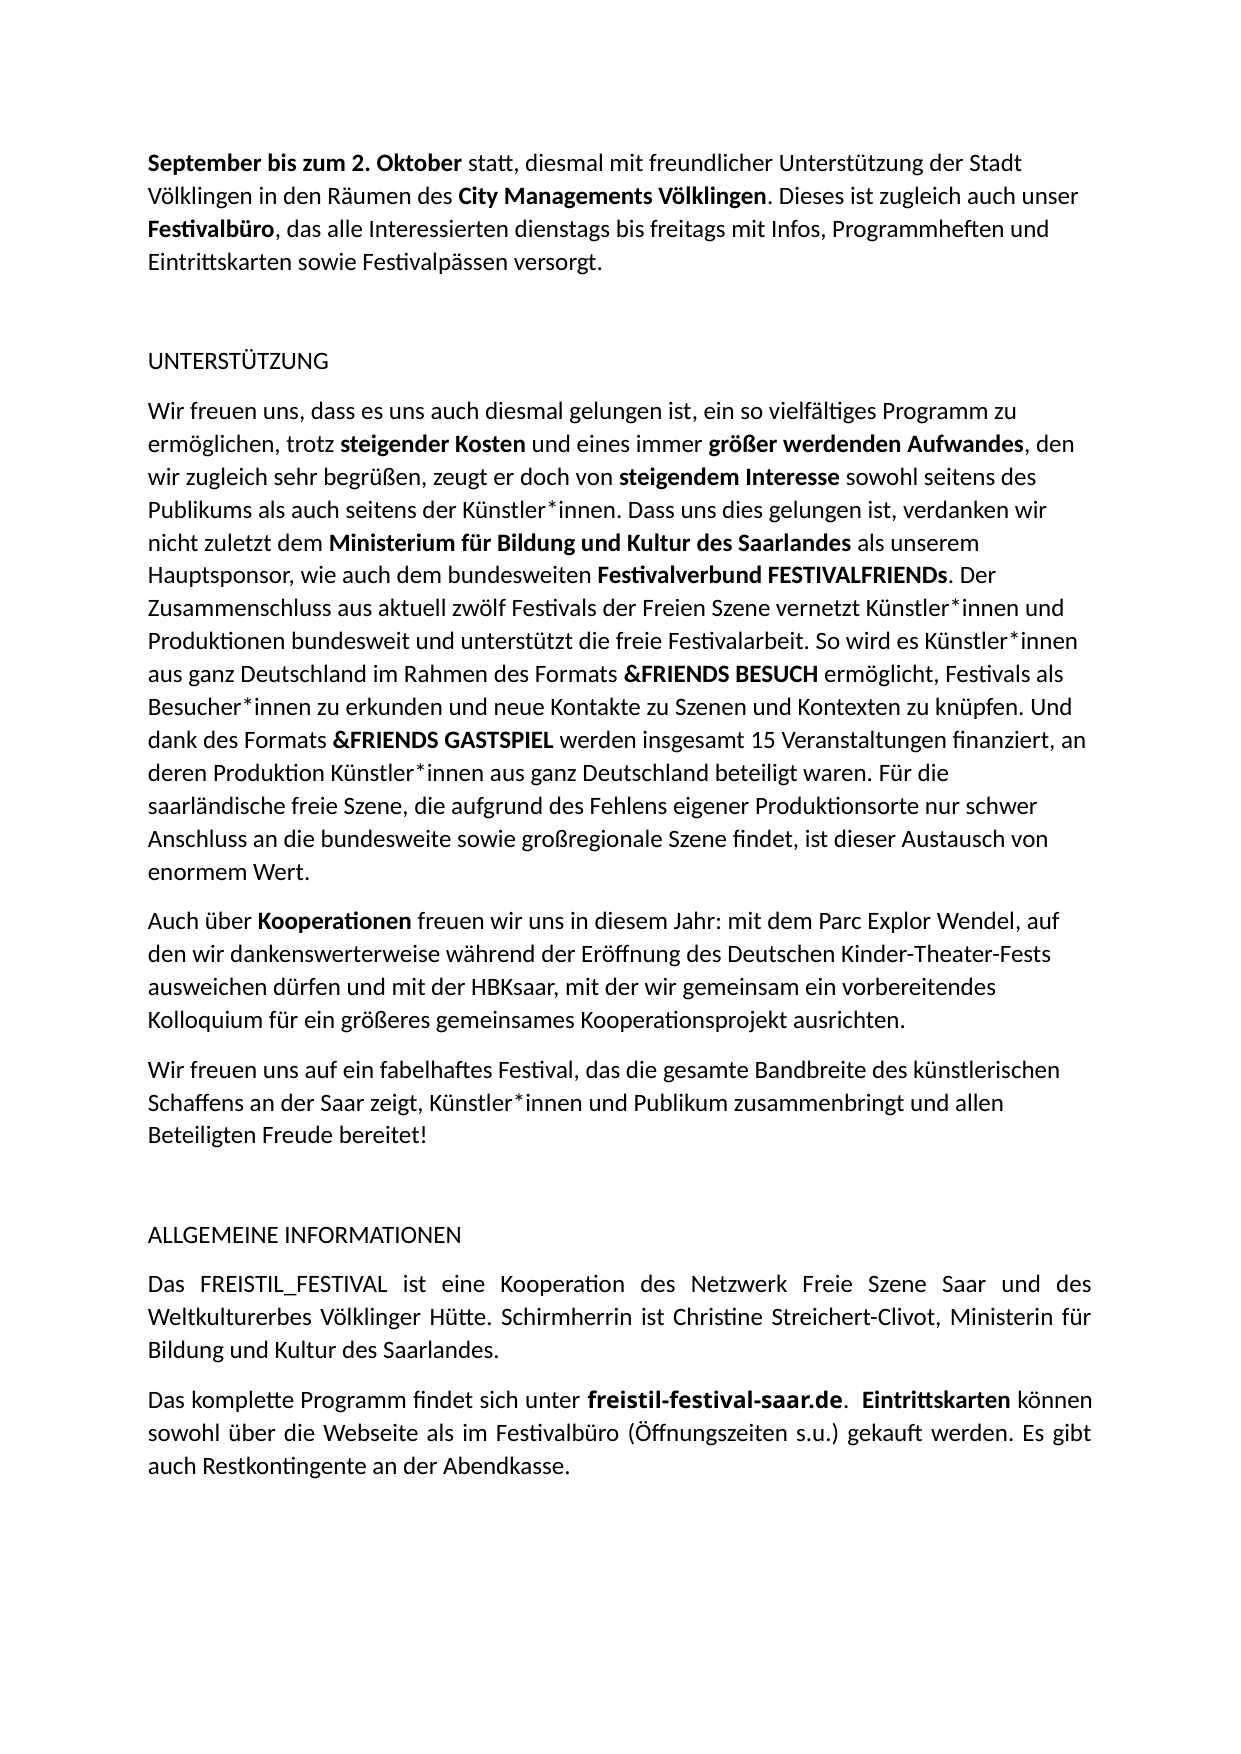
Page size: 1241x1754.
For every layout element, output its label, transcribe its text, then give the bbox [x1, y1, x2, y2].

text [148, 148, 1093, 277]
text Das FREISTIL_FESTIVAL ist eine Kooperation des Netzwerk Freie Szene Saar und des Weltkulturerbes Völklinger Hütte. Schirmherrin ist Christine Streichert-Clivot, Ministerin für Bildung und Kultur des Saarlandes. [148, 1268, 1093, 1365]
text ALLGEMEINE INFORMATIONEN [148, 1219, 1093, 1249]
text Das komplette Programm findet sich unter freistil-festival-saar.de. Eintrittskarten können sowohl über die Webseite als im Festivalbüro (Öffnungszeiten s.u.) gekauft werden. Es gibt auch Restkontingente an der Abendkasse. [148, 1384, 1093, 1481]
text Wir freuen uns auf ein fabelhaftes Festival, das die gesamte Bandbreite des künstlerischen Schaffens an der Saar zeigt, Künstler*innen und Publikum zusammenbringt und allen Beteiligten Freude bereitet! [148, 1054, 1093, 1150]
text Wir freuen uns, dass es uns auch diesmal gelungen ist, ein so vielfältiges Programm zu ermöglichen, trotz steigender Kosten und eines immer größer werdenden Aufwandes, den wir zugleich sehr begrüßen, zeugt er doch von steigendem Interesse sowohl seitens des Publikums als auch seitens der Künstler*innen. Dass uns dies gelungen ist, verdanken wir nicht zuletzt dem Ministerium für Bildung und Kultur des Saarlandes als unserem Hauptsponsor, wie auch dem bundesweiten Festivalverbund FESTIVALFRIENDs. Der Zusammenschluss aus aktuell zwölf Festivals der Freien Szene vernetzt Künstler*innen und Produktionen bundesweit und unterstützt die freie Festivalarbeit. So wird es Künstler*innen aus ganz Deutschland im Rahmen des Formats &FRIENDS BESUCH ermöglicht, Festivals als Besucher*innen zu erkunden und neue Kontakte zu Szenen und Kontexten zu knüpfen. Und dank des Formats &FRIENDS GASTSPIEL werden insgesamt 15 Veranstaltungen finanziert, an deren Produktion Künstler*innen aus ganz Deutschland beteiligt waren. Für die saarländische freie Szene, die aufgrund des Fehlens eigener Produktionsorte nur schwer Anschluss an die bundesweite sowie großregionale Szene findet, ist dieser Austausch von enormem Wert. [148, 395, 1093, 886]
text Auch über Kooperationen freuen wir uns in diesem Jahr: mit dem Parc Explor Wendel, auf den wir dankenswerterweise während der Eröffnung des Deutschen Kinder-Theater-Fests ausweichen dürfen und mit der HBKsaar, mit der wir gemeinsam ein vorbereitendes Kolloquium für ein größeres gemeinsames Kooperationsprojekt ausrichten. [148, 906, 1093, 1035]
text UNTERSTÜTZUNG [148, 346, 1093, 376]
